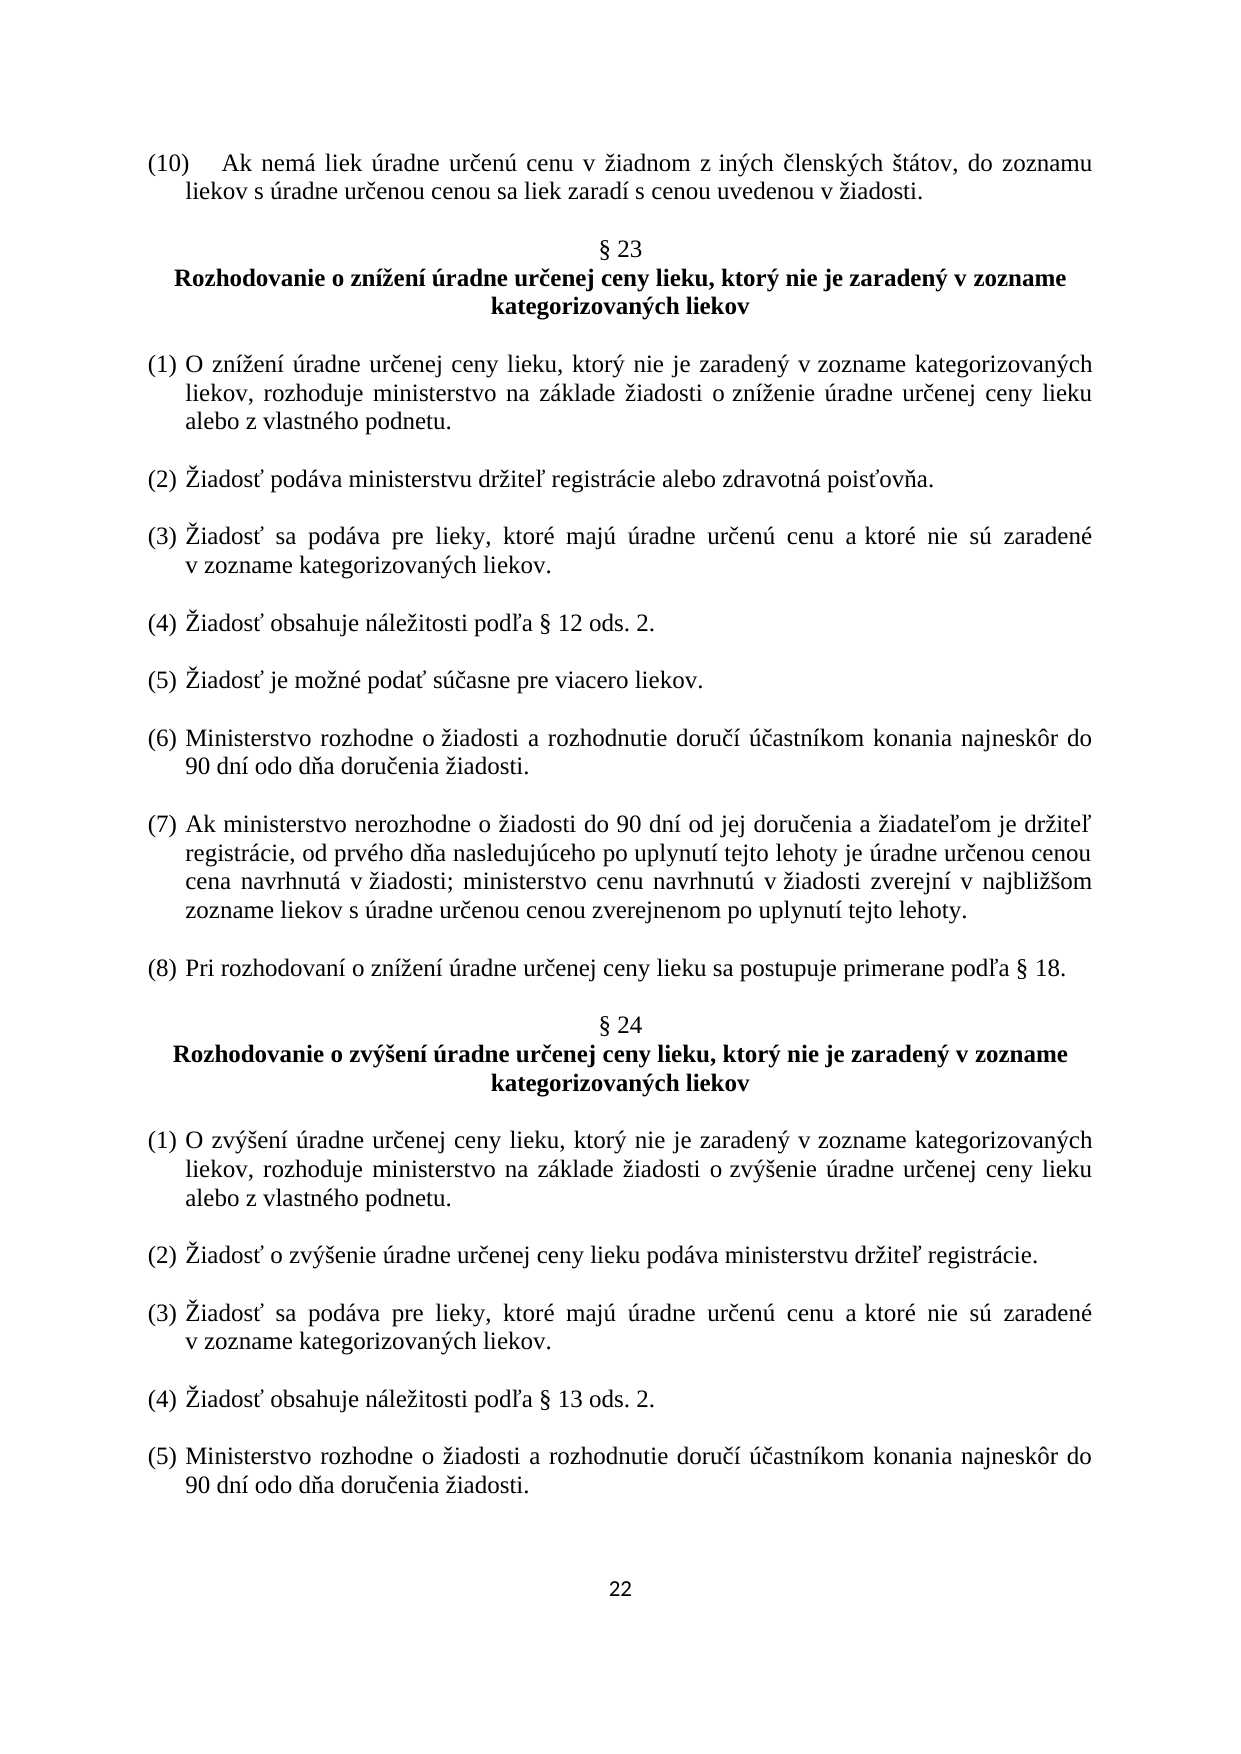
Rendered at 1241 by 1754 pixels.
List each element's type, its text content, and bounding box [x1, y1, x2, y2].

list Ak nemá liek úradne určenú cenu v žiadnom z iných členských štátov, do zoznamu liekov s úradne určenou cenou sa liek zaradí s cenou uvedenou v žiadosti. [148, 148, 1092, 205]
list Žiadosť o zvýšenie úradne určenej ceny lieku podáva ministerstvu držiteľ registrácie. [148, 1240, 1092, 1269]
text § 24 [148, 1010, 1092, 1039]
list Žiadosť sa podáva pre lieky, ktoré majú úradne určenú cenu a ktoré nie sú zaradené v zozname kategorizovaných liekov. [148, 521, 1092, 579]
list Ministerstvo rozhodne o žiadosti a rozhodnutie doručí účastníkom konania najneskôr do 90 dní odo dňa doručenia žiadosti. [148, 1441, 1092, 1499]
text Rozhodovanie o znížení úradne určenej ceny lieku, ktorý nie je zaradený v zozname kategorizovaných liekov [148, 263, 1092, 320]
text Rozhodovanie o zvýšení úradne určenej ceny lieku, ktorý nie je zaradený v zozname kategorizovaných liekov [148, 1039, 1092, 1096]
list Ministerstvo rozhodne o žiadosti a rozhodnutie doručí účastníkom konania najneskôr do 90 dní odo dňa doručenia žiadosti. [148, 723, 1092, 780]
list Žiadosť podáva ministerstvu držiteľ registrácie alebo zdravotná poisťovňa. [148, 464, 1092, 493]
list Žiadosť obsahuje náležitosti podľa § 12 ods. 2. [148, 608, 1092, 636]
list Pri rozhodovaní o znížení úradne určenej ceny lieku sa postupuje primerane podľa § 18. [148, 953, 1092, 981]
list O znížení úradne určenej ceny lieku, ktorý nie je zaradený v zozname kategorizovaných liekov, rozhoduje ministerstvo na základe žiadosti o zníženie úradne určenej ceny lieku alebo z vlastného podnetu. [148, 349, 1092, 435]
list Ak ministerstvo nerozhodne o žiadosti do 90 dní od jej doručenia a žiadateľom je držiteľ registrácie, od prvého dňa nasledujúceho po uplynutí tejto lehoty je úradne určenou cenou cena navrhnutá v žiadosti; ministerstvo cenu navrhnutú v žiadosti zverejní v najbližšom zozname liekov s úradne určenou cenou zverejnenom po uplynutí tejto lehoty. [148, 809, 1092, 924]
list Žiadosť sa podáva pre lieky, ktoré majú úradne určenú cenu a ktoré nie sú zaradené v zozname kategorizovaných liekov. [148, 1298, 1092, 1355]
list Žiadosť je možné podať súčasne pre viacero liekov. [148, 665, 1092, 694]
text § 23 [148, 234, 1092, 263]
list Žiadosť obsahuje náležitosti podľa § 13 ods. 2. [148, 1384, 1092, 1413]
list O zvýšení úradne určenej ceny lieku, ktorý nie je zaradený v zozname kategorizovaných liekov, rozhoduje ministerstvo na základe žiadosti o zvýšenie úradne určenej ceny lieku alebo z vlastného podnetu. [148, 1125, 1092, 1211]
